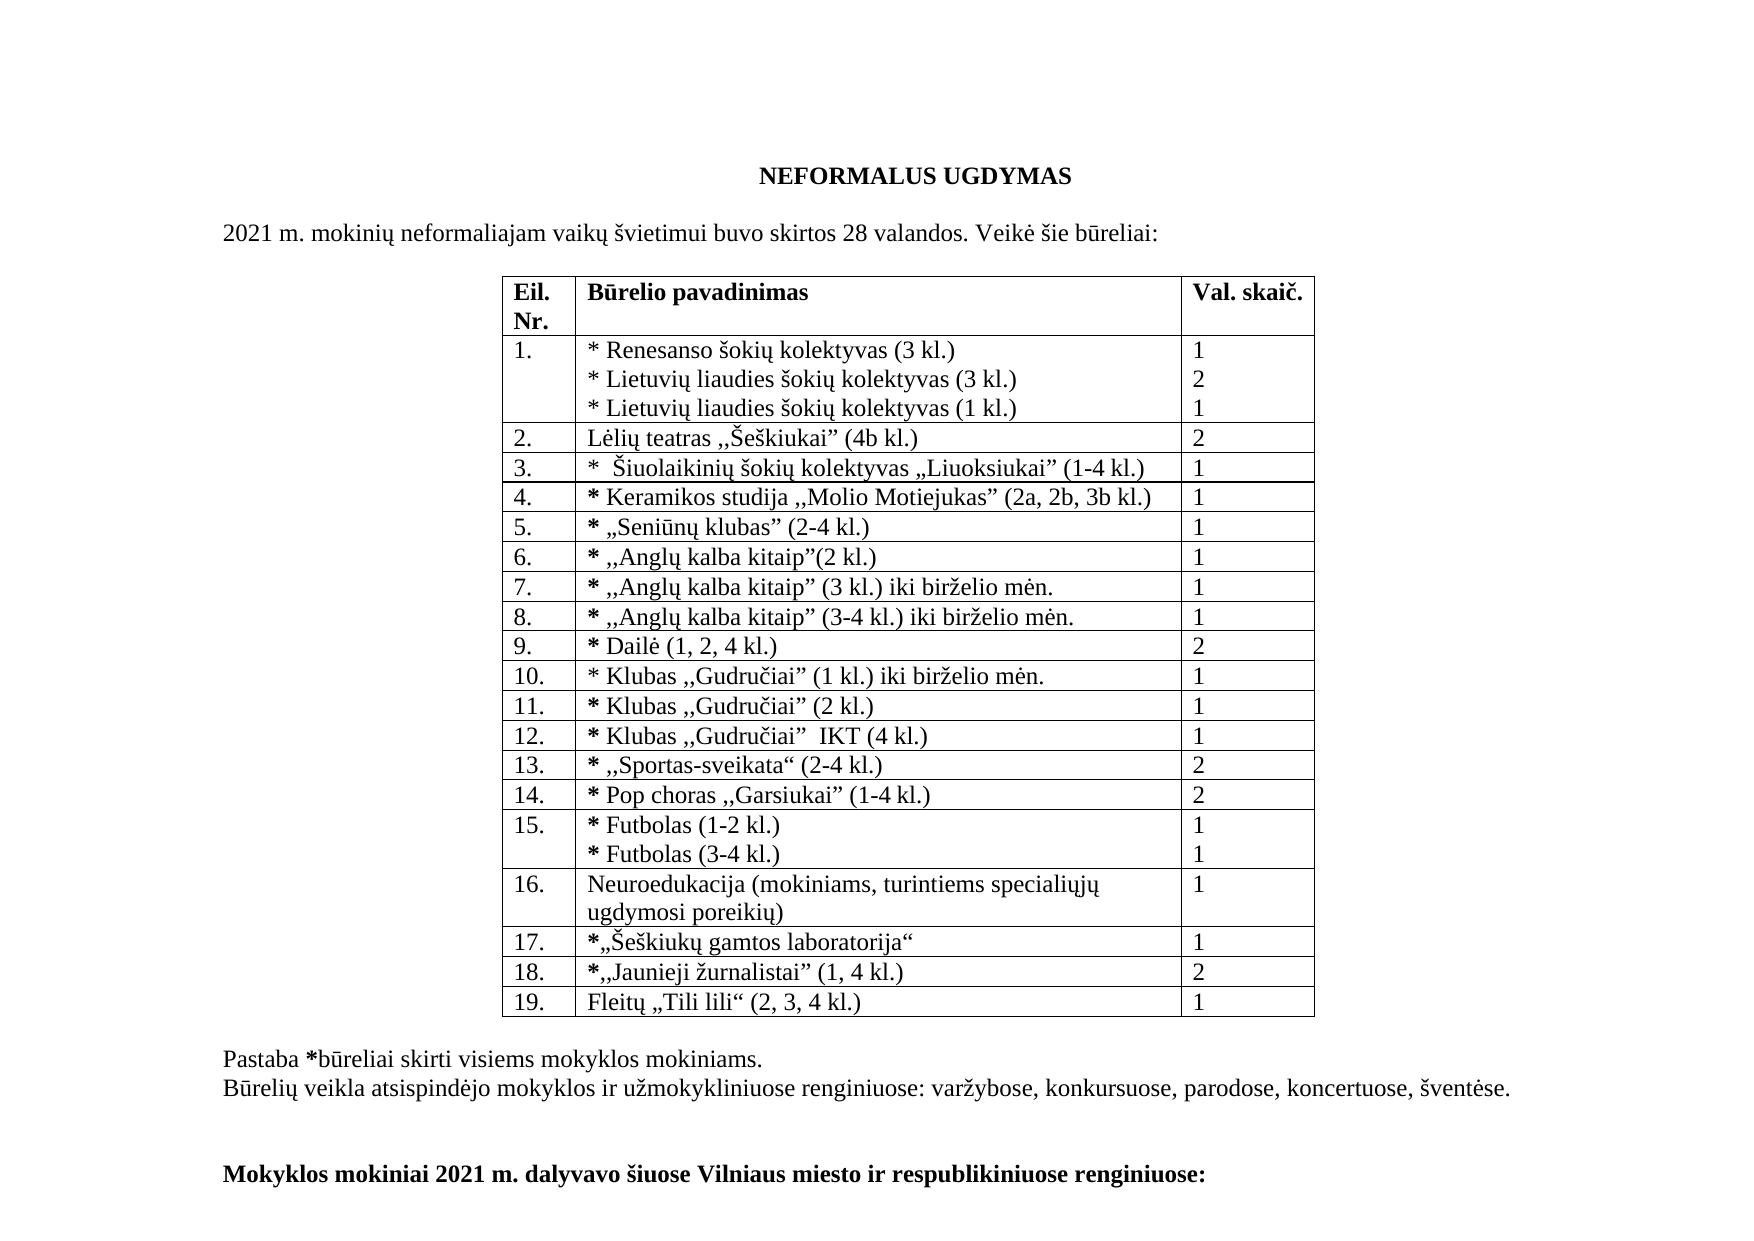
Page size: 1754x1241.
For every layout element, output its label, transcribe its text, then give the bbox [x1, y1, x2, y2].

table_cell * Klubas ,,Gudručiai” (1 kl.) iki birželio mėn. [576, 661, 1181, 690]
table_cell 6. [503, 542, 575, 571]
table_cell 11. [503, 691, 575, 720]
table_cell * Keramikos studija ,,Molio Motiejukas” (2a, 2b, 3b kl.) [576, 483, 1181, 511]
table_cell * Klubas ,,Gudručiai” (2 kl.) [576, 691, 1181, 720]
table_cell * ,,Anglų kalba kitaip”(2 kl.) [576, 542, 1181, 571]
table_cell * Šiuolaikinių šokių kolektyvas „Liuoksiukai” (1-4 kl.) [576, 453, 1181, 481]
table_cell 10. [503, 661, 575, 690]
table_cell 1 [1182, 869, 1314, 926]
table_cell 1 [1182, 661, 1314, 690]
table_cell 17. [503, 927, 575, 956]
table_header Eil. Nr. [503, 277, 575, 334]
table_cell 1 [1182, 987, 1314, 1016]
table_cell 12. [503, 721, 575, 749]
text Būrelių veikla atsispindėjo mokyklos ir užmokykliniuose renginiuose: varžybose, konkursuose, parodose, koncertuose, šventėse. [148, 1073, 1683, 1102]
table_cell 2 [1182, 631, 1314, 660]
text Pastaba *būreliai skirti visiems mokyklos mokiniams. [148, 1044, 1683, 1073]
table_cell Fleitų „Tili lili“ (2, 3, 4 kl.) [576, 987, 1181, 1016]
table_cell 1 [1182, 691, 1314, 720]
table_cell 1 [1182, 453, 1314, 481]
table_cell 2 [1182, 423, 1314, 452]
table_cell 18. [503, 957, 575, 986]
table_cell * Pop choras ,,Garsiukai” (1-4 kl.) [576, 780, 1181, 809]
table_cell 2 [1182, 957, 1314, 986]
table_cell * ,,Anglų kalba kitaip” (3 kl.) iki birželio mėn. [576, 572, 1181, 601]
table_cell 1 [1182, 512, 1314, 541]
table_cell 1 [1182, 927, 1314, 956]
table_cell 2 [1182, 780, 1314, 809]
table_cell 16. [503, 869, 575, 926]
table_cell * „Seniūnų klubas” (2-4 kl.) [576, 512, 1181, 541]
table_cell Lėlių teatras ,,Šeškiukai” (4b kl.) [576, 423, 1181, 452]
table_cell 1 [1182, 572, 1314, 601]
table_cell * Futbolas (1-2 kl.) * Futbolas (3-4 kl.) [576, 810, 1181, 868]
table_cell 1 [1182, 542, 1314, 571]
table_cell * ,,Sportas-sveikata“ (2-4 kl.) [576, 751, 1181, 779]
table_cell 15. [503, 810, 575, 868]
text NEFORMALUS UGDYMAS [148, 161, 1683, 190]
table_cell 19. [503, 987, 575, 1016]
table_cell 5. [503, 512, 575, 541]
table_cell 1 1 [1182, 810, 1314, 868]
table_cell 1 [1182, 721, 1314, 749]
table_header Val. skaič. [1182, 277, 1314, 334]
table_cell 7. [503, 572, 575, 601]
table_cell 8. [503, 602, 575, 630]
table_cell 4. [503, 483, 575, 511]
table_cell * ,,Anglų kalba kitaip” (3-4 kl.) iki birželio mėn. [576, 602, 1181, 630]
table_cell 2. [503, 423, 575, 452]
table_cell 1 2 1 [1182, 336, 1314, 422]
table_cell *„Šeškiukų gamtos laboratorija“ [576, 927, 1181, 956]
table_cell * Klubas ,,Gudručiai” IKT (4 kl.) [576, 721, 1181, 749]
table_cell 13. [503, 751, 575, 779]
table_cell 1 [1182, 602, 1314, 630]
table_cell * Dailė (1, 2, 4 kl.) [576, 631, 1181, 660]
table_cell * Renesanso šokių kolektyvas (3 kl.) * Lietuvių liaudies šokių kolektyvas (3 kl.) * Lietuvių liaudies šokių kolektyvas (1 kl.) [576, 336, 1181, 422]
table_cell 3. [503, 453, 575, 481]
table_cell 14. [503, 780, 575, 809]
table_cell 2 [1182, 751, 1314, 779]
table_cell 1. [503, 336, 575, 422]
table_cell *,,Jaunieji žurnalistai” (1, 4 kl.) [576, 957, 1181, 986]
table_cell Neuroedukacija (mokiniams, turintiems specialiųjų ugdymosi poreikių) [576, 869, 1181, 926]
table_header Būrelio pavadinimas [576, 277, 1181, 334]
table_cell 1 [1182, 483, 1314, 511]
text Mokyklos mokiniai 2021 m. dalyvavo šiuose Vilniaus miesto ir respublikiniuose renginiuose: [148, 1159, 1683, 1188]
table_cell 9. [503, 631, 575, 660]
text 2021 m. mokinių neformaliajam vaikų švietimui buvo skirtos 28 valandos. Veikė šie būreliai: [148, 218, 1683, 247]
